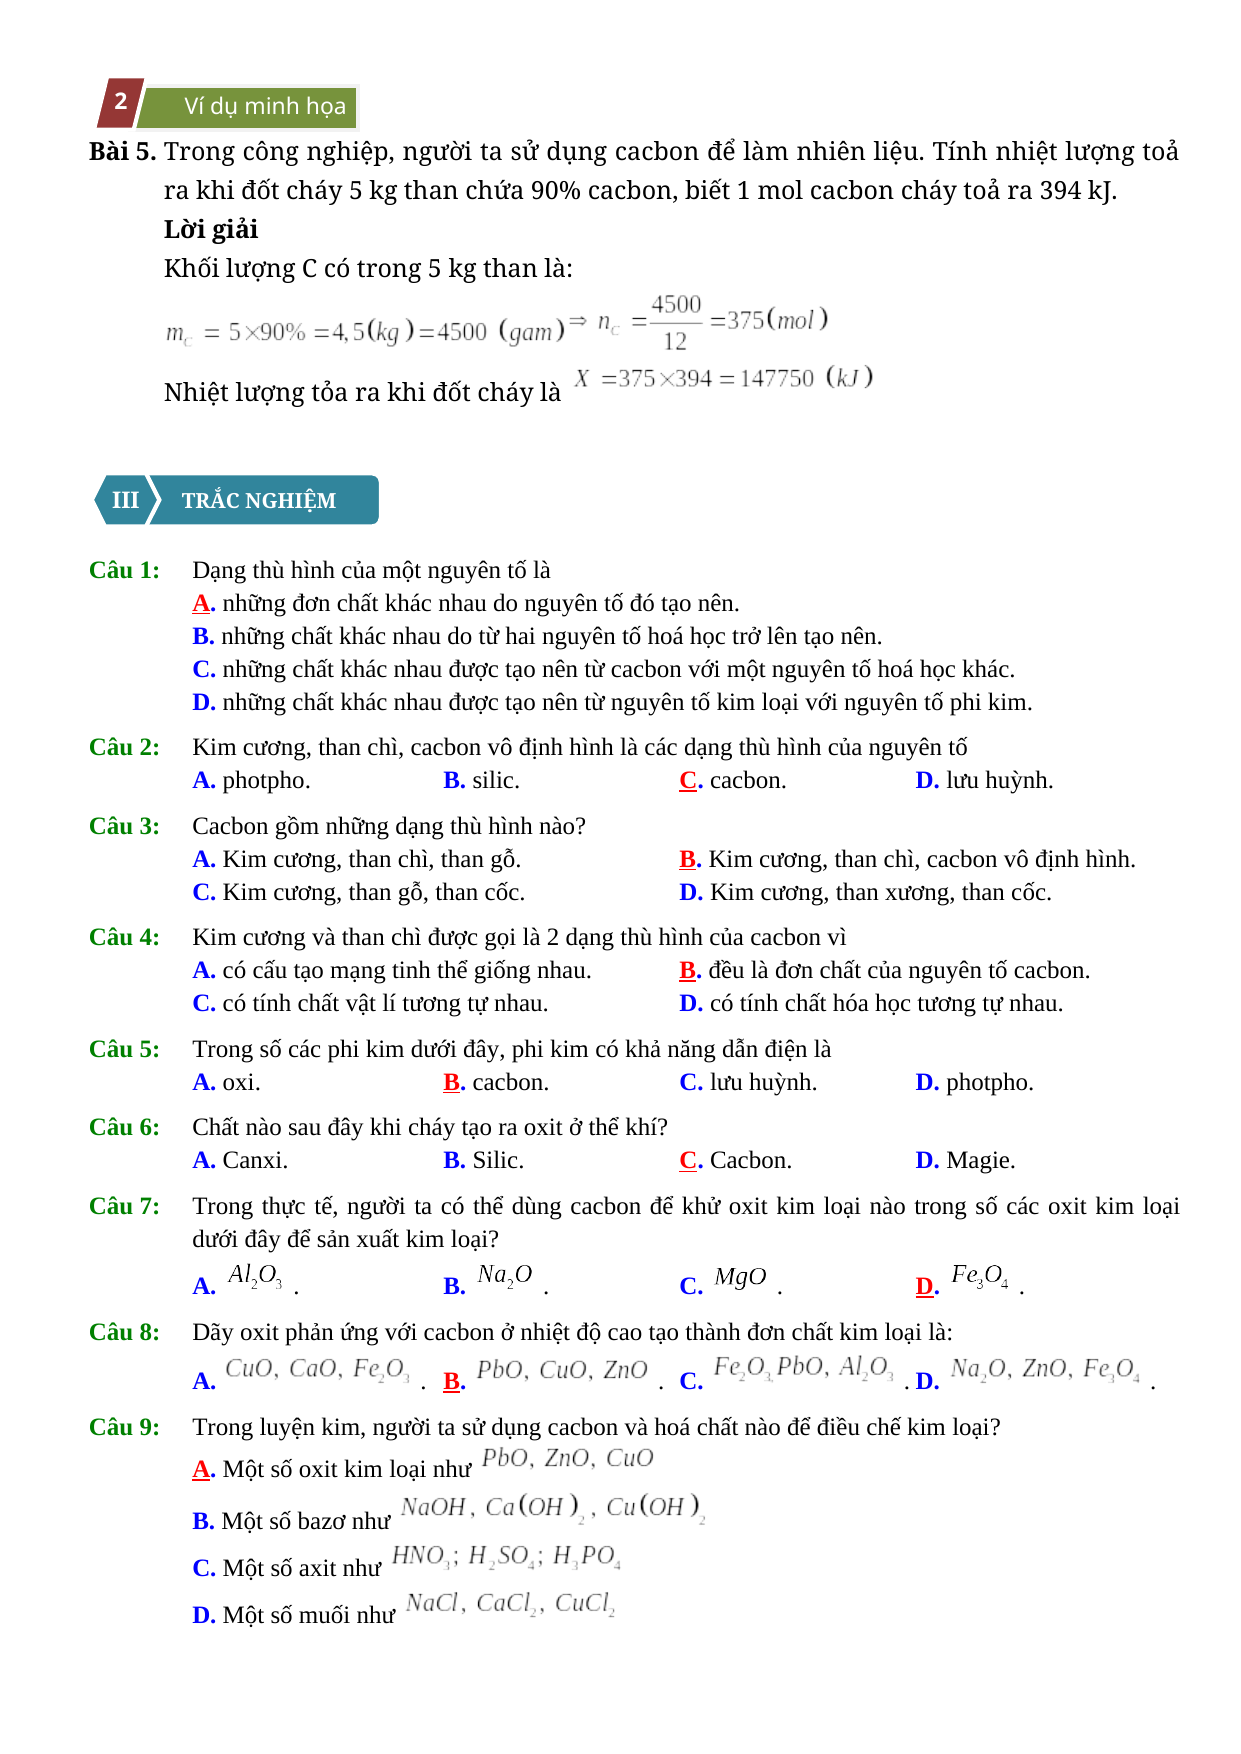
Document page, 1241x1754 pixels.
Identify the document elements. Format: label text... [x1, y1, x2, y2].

text A. oxi. B. cacbon. C. lưu huỳnh. D. photpho. [192, 1067, 1181, 1096]
text Câu 2: Kim cương, than chì, cacbon vô định hình là các dạng thù hình của nguyên tố [89, 732, 1181, 761]
text A. . B. . C. . D. . [192, 1350, 1181, 1395]
text A. photpho. B. silic. C. cacbon. D. lưu huỳnh. [192, 765, 1181, 794]
text Câu 8: Dãy oxit phản ứng với cacbon ở nhiệt độ cao tạo thành đơn chất kim loại là: [89, 1317, 1181, 1346]
text B. Một số bazơ như [192, 1488, 1181, 1534]
list Lời giải [164, 212, 1181, 246]
text Câu 7: Trong thực tế, người ta có thể dùng cacbon để khử oxit kim loại nào trong số các oxit kim loại dưới đây để sản xuất kim loại? [89, 1191, 1181, 1253]
text C. Một số axit như [192, 1539, 1181, 1582]
text D. những chất khác nhau được tạo nên từ nguyên tố kim loại với nguyên tố phi kim. [192, 687, 1181, 716]
text C. Kim cương, than gỗ, than cốc. D. Kim cương, than xương, than cốc. [192, 877, 1181, 906]
list Trong công nghiệp, người ta sử dụng cacbon để làm nhiên liệu. Tính nhiệt lượng toả ra khi đốt cháy 5 kg than chứa 90% cacbon, biết 1 mol cacbon cháy toả ra 394 kJ. [89, 133, 1181, 207]
text Câu 1: Dạng thù hình của một nguyên tố là [89, 555, 1181, 583]
text A. Kim cương, than chì, than gỗ. B. Kim cương, than chì, cacbon vô định hình. [192, 844, 1181, 873]
text B. những chất khác nhau do từ hai nguyên tố hoá học trở lên tạo nên. [192, 621, 1181, 649]
list Khối lượng C có trong 5 kg than là: [164, 251, 1181, 285]
text C. có tính chất vật lí tương tự nhau. D. có tính chất hóa học tương tự nhau. [192, 988, 1181, 1017]
text Câu 9: Trong luyện kim, người ta sử dụng cacbon và hoá chất nào để điều chế kim loại? [89, 1412, 1181, 1441]
text A. Canxi. B. Silic. C. Cacbon. D. Magie. [192, 1146, 1181, 1174]
text C. những chất khác nhau được tạo nên từ cacbon với một nguyên tố hoá học khác. [192, 654, 1181, 682]
text A. . B. . C. . D. . [192, 1257, 1181, 1300]
text Câu 6: Chất nào sau đây khi cháy tạo ra oxit ở thể khí? [89, 1112, 1181, 1141]
text Câu 4: Kim cương và than chì được gọi là 2 dạng thù hình của cacbon vì [89, 922, 1181, 951]
text Câu 3: Cacbon gồm những dạng thù hình nào? [89, 811, 1181, 839]
list Nhiệt lượng tỏa ra khi đốt cháy là [164, 359, 1181, 408]
text A. Một số oxit kim loại như [192, 1445, 1181, 1483]
text D. Một số muối như [192, 1586, 1181, 1629]
text Câu 5: Trong số các phi kim dưới đây, phi kim có khả năng dẫn điện là [89, 1034, 1181, 1063]
text A. có cấu tạo mạng tinh thể giống nhau. B. đều là đơn chất của nguyên tố cacbon. [192, 955, 1181, 984]
text A. những đơn chất khác nhau do nguyên tố đó tạo nên. [192, 588, 1181, 616]
